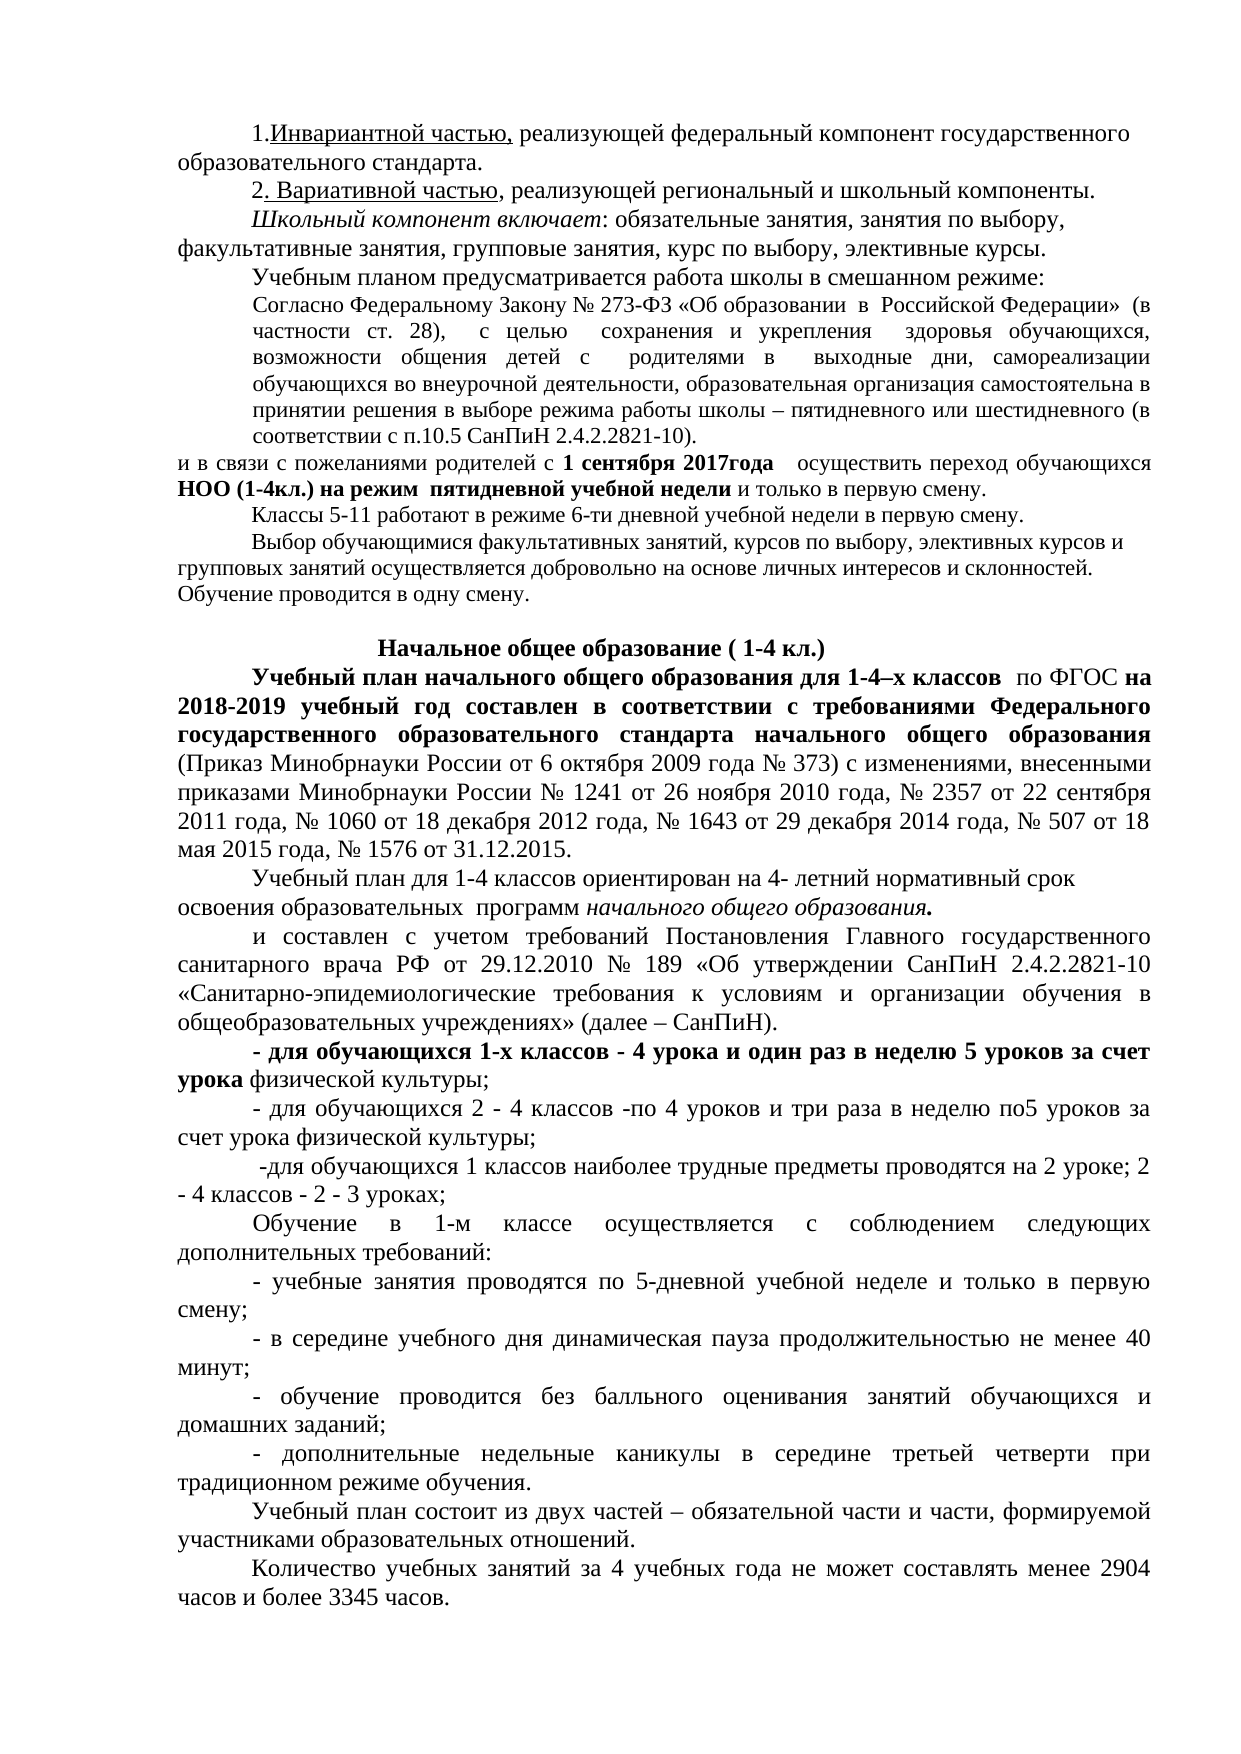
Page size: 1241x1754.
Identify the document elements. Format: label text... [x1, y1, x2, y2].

text и в связи с пожеланиями родителей с 1 сентября 2017года осуществить переход обучающихся НОО (1-4кл.) на режим пятидневной учебной недели и только в первую смену. [177, 449, 1152, 501]
text - дополнительные недельные каникулы в середине третьей четверти при традиционном режиме обучения. [177, 1438, 1152, 1496]
text Выбор обучающимися факультативных занятий, курсов по выбору, элективных курсов и групповых занятий осуществляется добровольно на основе личных интересов и склонностей. Обучение проводится в одну смену. [177, 528, 1152, 607]
text -для обучающихся 1 классов наиболее трудные предметы проводятся на 2 уроке; 2 - 4 классов - 2 - 3 уроках; [177, 1151, 1152, 1208]
text - в середине учебного дня динамическая пауза продолжительностью не менее 40 минут; [177, 1323, 1152, 1381]
text 1.Инвариантной частью, реализующей федеральный компонент государственного образовательного стандарта. [177, 118, 1152, 176]
text и составлен с учетом требований Постановления Главного государственного санитарного врача РФ от 29.12.2010 № 189 «Об утверждении СанПиН 2.4.2.2821-10 «Санитарно-эпидемиологические требования к условиям и организации обучения в общеобразовательных учреждениях» (далее – СанПиН). [177, 921, 1152, 1036]
text Школьный компонент включает: обязательные занятия, занятия по выбору, факультативные занятия, групповые занятия, курс по выбору, элективные курсы. [177, 204, 1152, 262]
text - обучение проводится без балльного оценивания занятий обучающихся и домашних заданий; [177, 1381, 1152, 1438]
text Согласно Федеральному Закону № 273-ФЗ «Об образовании в Российской Федерации» (в частности ст. 28), с целью сохранения и укрепления здоровья обучающихся, возможности общения детей с родителями в выходные дни, самореализации обучающихся во внеурочной деятельности, образовательная организация самостоятельна в принятии решения в выборе режима работы школы – пятидневного или шестидневного (в соответствии с п.10.5 СанПиН 2.4.2.2821-10). [252, 291, 1152, 449]
text Учебным планом предусматривается работа школы в смешанном режиме: [177, 262, 1152, 291]
text Учебный план начального общего образования для 1-4–х классов по ФГОС на 2018-2019 учебный год составлен в соответствии с требованиями Федерального государственного образовательного стандарта начального общего образования (Приказ Минобрнауки России от 6 октября 2009 года № 373) с изменениями, внесенными приказами Минобрнауки России № 1241 от 26 ноября 2010 года, № 2357 от 22 сентября 2011 года, № 1060 от 18 декабря 2012 года, № 1643 от 29 декабря 2014 года, № 507 от 18 мая 2015 года, № 1576 от 31.12.2015. [177, 662, 1152, 863]
text - для обучающихся 1-х классов - 4 урока и один раз в неделю 5 уроков за счет урока физической культуры; [177, 1036, 1152, 1093]
text 2. Вариативной частью, реализующей региональный и школьный компоненты. [177, 176, 1152, 204]
text Количество учебных занятий за 4 учебных года не может составлять менее 2904 часов и более 3345 часов. [177, 1553, 1152, 1611]
text Начальное общее образование ( 1-4 кл.) [177, 633, 1152, 662]
text Классы 5-11 работают в режиме 6-ти дневной учебной недели в первую смену. [177, 501, 1152, 528]
text - для обучающихся 2 - 4 классов -по 4 уроков и три раза в неделю по5 уроков за счет урока физической культуры; [177, 1093, 1152, 1151]
text Обучение в 1-м классе осуществляется с соблюдением следующих дополнительных требований: [177, 1208, 1152, 1266]
text - учебные занятия проводятся по 5-дневной учебной неделе и только в первую смену; [177, 1266, 1152, 1323]
text Учебный план состоит из двух частей – обязательной части и части, формируемой участниками образовательных отношений. [177, 1496, 1152, 1553]
text Учебный план для 1-4 классов ориентирован на 4- летний нормативный срок освоения образовательных программ начального общего образования. [177, 863, 1152, 921]
